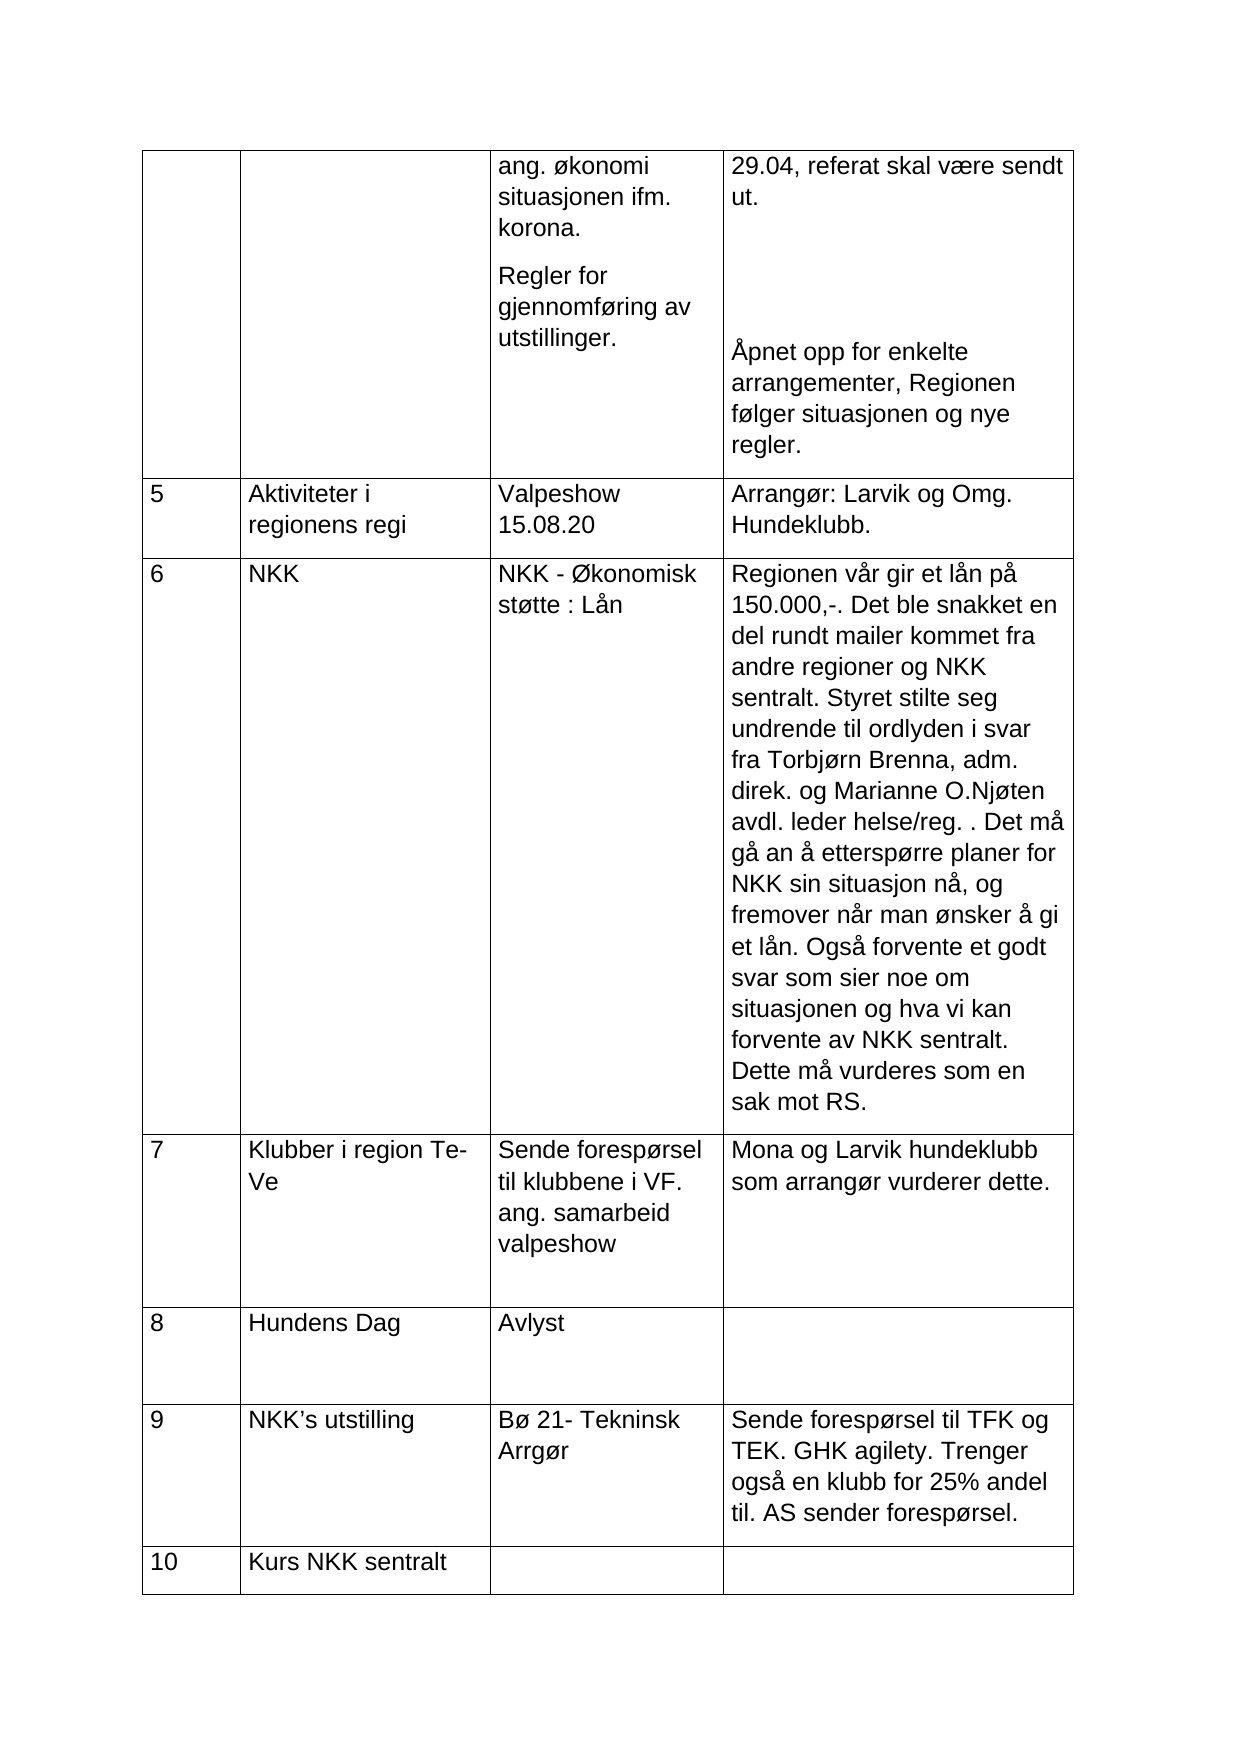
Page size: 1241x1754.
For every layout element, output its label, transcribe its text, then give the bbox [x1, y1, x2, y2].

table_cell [491, 151, 723, 478]
table_cell Bø 21- Tekninsk Arrgør [491, 1405, 723, 1546]
table_cell Valpeshow 15.08.20 [491, 479, 723, 558]
table_cell NKK - Økonomisk støtte : Lån [491, 559, 723, 1134]
table_cell 4 [143, 151, 240, 478]
table_cell Klubber i region Te-Ve [241, 1135, 490, 1307]
table_cell [724, 1308, 1073, 1404]
table_cell Regionen vår gir et lån på 150.000,-. Det ble snakket en del rundt mailer kommet fra andre regioner og NKK sentralt. Styret stilte seg undrende til ordlyden i svar fra Torbjørn Brenna, adm. direk. og Marianne O.Njøten avdl. leder helse/reg. . Det må gå an å etterspørre planer for NKK sin situasjon nå, og fremover når man ønsker å gi et lån. Også forvente et godt svar som sier noe om situasjonen og hva vi kan forvente av NKK sentralt. Dette må vurderes som en sak mot RS. [724, 559, 1073, 1134]
table_cell Arrangør: Larvik og Omg. Hundeklubb. [724, 479, 1073, 558]
table_cell Hundens Dag [241, 1308, 490, 1404]
table_cell 6 [143, 559, 240, 1134]
table_cell Sende forespørsel til klubbene i VF. ang. samarbeid valpeshow [491, 1135, 723, 1307]
table_cell [724, 1547, 1073, 1594]
table_cell 9 [143, 1405, 240, 1546]
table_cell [241, 151, 490, 478]
table_cell NKK’s utstilling [241, 1405, 490, 1546]
table_cell 5 [143, 479, 240, 558]
table_cell 10 [143, 1547, 240, 1594]
table_cell 7 [143, 1135, 240, 1307]
table_cell Kurs NKK sentralt [241, 1547, 490, 1594]
table_cell NKK [241, 559, 490, 1134]
table_cell Avlyst [491, 1308, 723, 1404]
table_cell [724, 151, 1073, 478]
table_cell Sende forespørsel til TFK og TEK. GHK agilety. Trenger også en klubb for 25% andel til. AS sender forespørsel. [724, 1405, 1073, 1546]
table_cell 8 [143, 1308, 240, 1404]
table_cell [491, 1547, 723, 1594]
table_cell Mona og Larvik hundeklubb som arrangør vurderer dette. [724, 1135, 1073, 1307]
table_cell Aktiviteter i regionens regi [241, 479, 490, 558]
